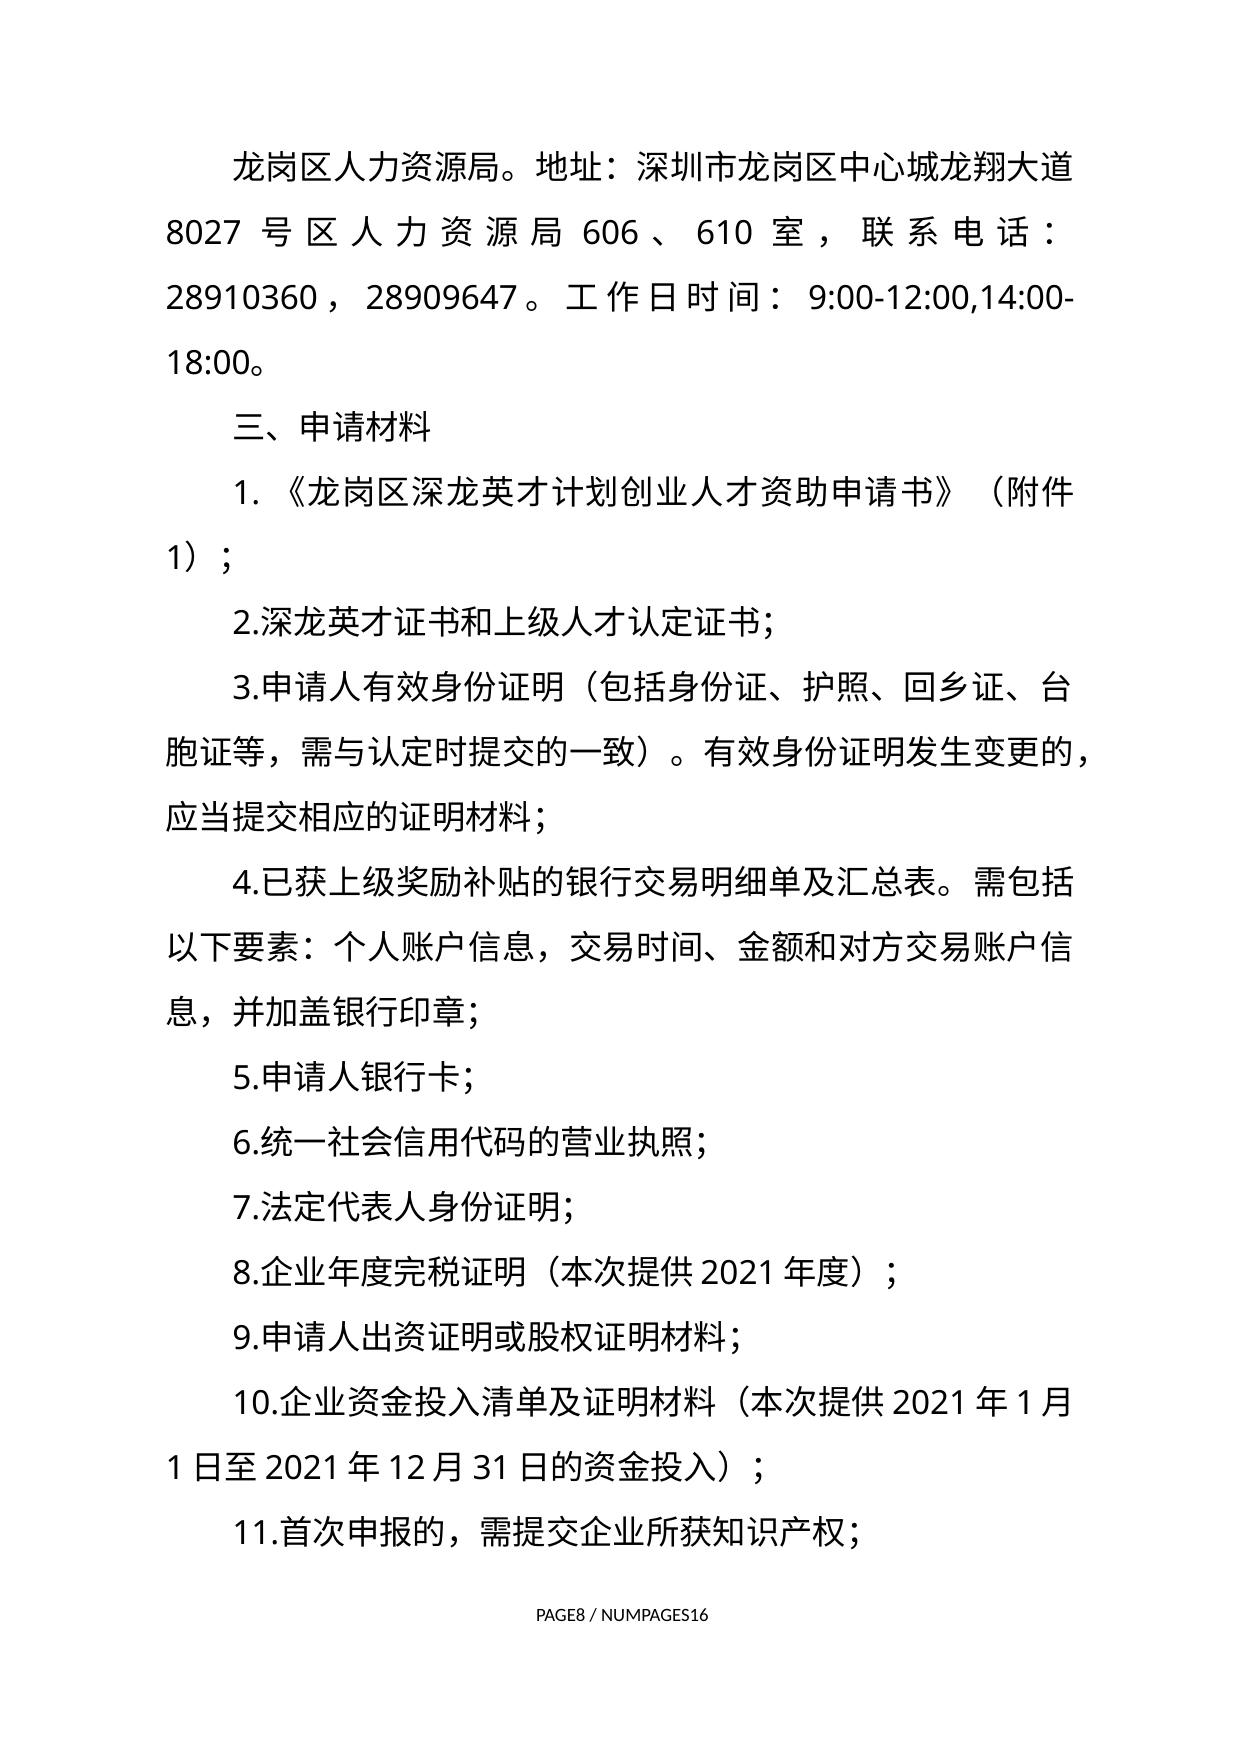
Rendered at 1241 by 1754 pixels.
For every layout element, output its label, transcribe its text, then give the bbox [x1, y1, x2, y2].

text 龙岗区人力资源局。地址：深圳市龙岗区中心城龙翔大道8027号区人力资源局606、610室，联系电话：28910360，28909647。工作日时间：9:00-12:00,14:00-18:00。 [165, 132, 1075, 392]
text 6.统一社会信用代码的营业执照； [165, 1107, 1075, 1172]
text 8.企业年度完税证明（本次提供2021年度）； [165, 1237, 1075, 1302]
text 9.申请人出资证明或股权证明材料； [165, 1302, 1075, 1367]
text 7.法定代表人身份证明； [165, 1172, 1075, 1237]
text 1. 《龙岗区深龙英才计划创业人才资助申请书》（附件1）； [165, 457, 1075, 587]
text 2.深龙英才证书和上级人才认定证书； [165, 587, 1075, 652]
text 三、申请材料 [165, 392, 1075, 457]
text 4.已获上级奖励补贴的银行交易明细单及汇总表。需包括以下要素：个人账户信息，交易时间、金额和对方交易账户信息，并加盖银行印章； [165, 847, 1075, 1042]
text 11.首次申报的，需提交企业所获知识产权； [165, 1497, 1075, 1562]
text 3.申请人有效身份证明（包括身份证、护照、回乡证、台胞证等，需与认定时提交的一致）。有效身份证明发生变更的，应当提交相应的证明材料； [165, 652, 1075, 847]
text 10.企业资金投入清单及证明材料（本次提供2021年1月1日至2021年12月31日的资金投入）； [165, 1367, 1075, 1497]
text 5.申请人银行卡； [165, 1042, 1075, 1107]
